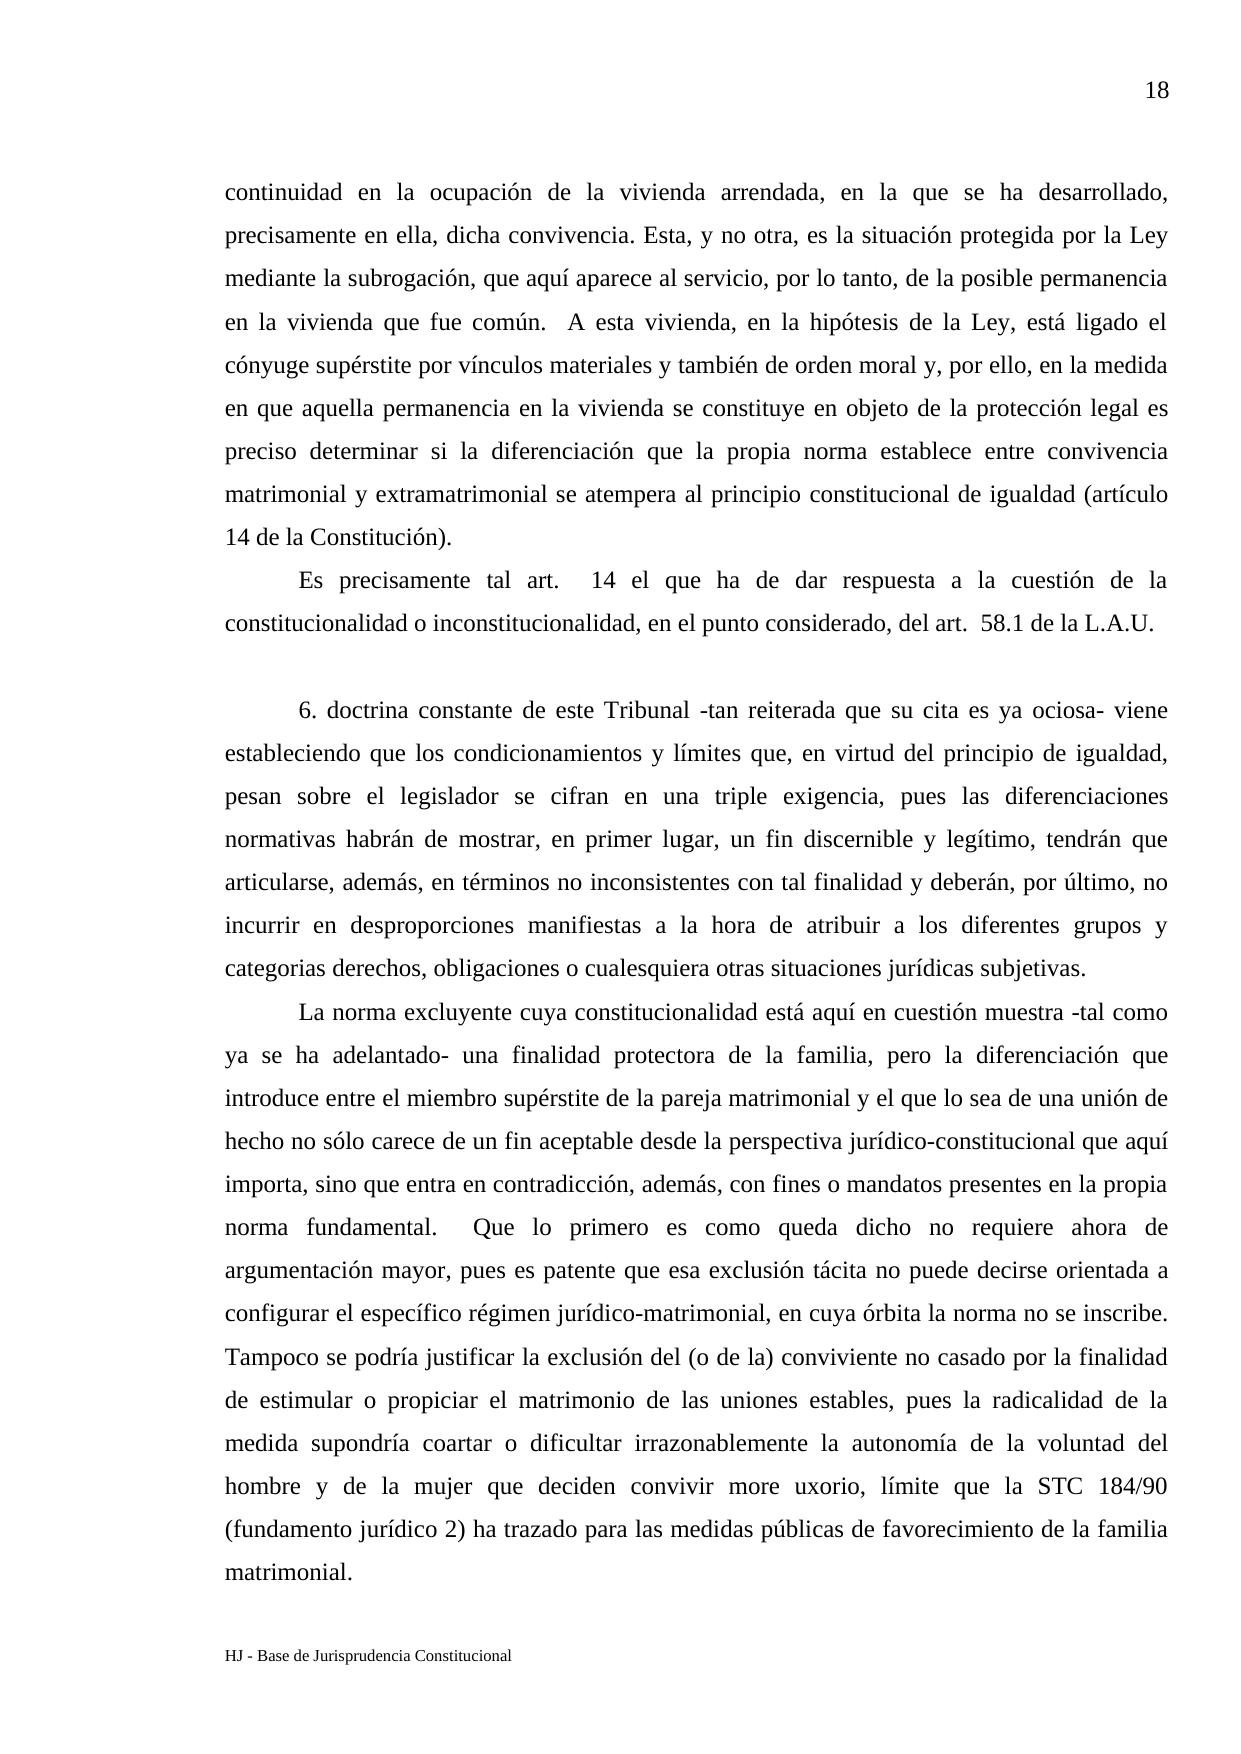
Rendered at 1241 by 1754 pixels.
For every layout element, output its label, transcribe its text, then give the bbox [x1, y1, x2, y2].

text Es precisamente tal art. 14 el que ha de dar respuesta a la cuestión de la constitucionalidad o inconstitucionalidad, en el punto considerado, del art. 58.1 de la L.A.U. [224, 565, 1169, 637]
text 6. doctrina constante de este Tribunal -tan reiterada que su cita es ya ociosa- viene estableciendo que los condicionamientos y límites que, en virtud del principio de igualdad, pesan sobre el legislador se cifran en una triple exigencia, pues las diferenciaciones normativas habrán de mostrar, en primer lugar, un fin discernible y legítimo, tendrán que articularse, además, en términos no inconsistentes con tal finalidad y deberán, por último, no incurrir en desproporciones manifiestas a la hora de atribuir a los diferentes grupos y categorias derechos, obligaciones o cualesquiera otras situaciones jurídicas subjetivas. [224, 695, 1169, 982]
text La norma excluyente cuya constitucionalidad está aquí en cuestión muestra -tal como ya se ha adelantado- una finalidad protectora de la familia, pero la diferenciación que introduce entre el miembro supérstite de la pareja matrimonial y el que lo sea de una unión de hecho no sólo carece de un fin aceptable desde la perspectiva jurídico-constitucional que aquí importa, sino que entra en contradicción, además, con fines o mandatos presentes en la propia norma fundamental. Que lo primero es como queda dicho no requiere ahora de argumentación mayor, pues es patente que esa exclusión tácita no puede decirse orientada a configurar el específico régimen jurídico-matrimonial, en cuya órbita la norma no se inscribe. Tampoco se podría justificar la exclusión del (o de la) conviviente no casado por la finalidad de estimular o propiciar el matrimonio de las uniones estables, pues la radicalidad de la medida supondría coartar o dificultar irrazonablemente la autonomía de la voluntad del hombre y de la mujer que deciden convivir more uxorio, límite que la STC 184/90 (fundamento jurídico 2) ha trazado para las medidas públicas de favorecimiento de la familia matrimonial. [224, 997, 1169, 1586]
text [224, 177, 1169, 551]
